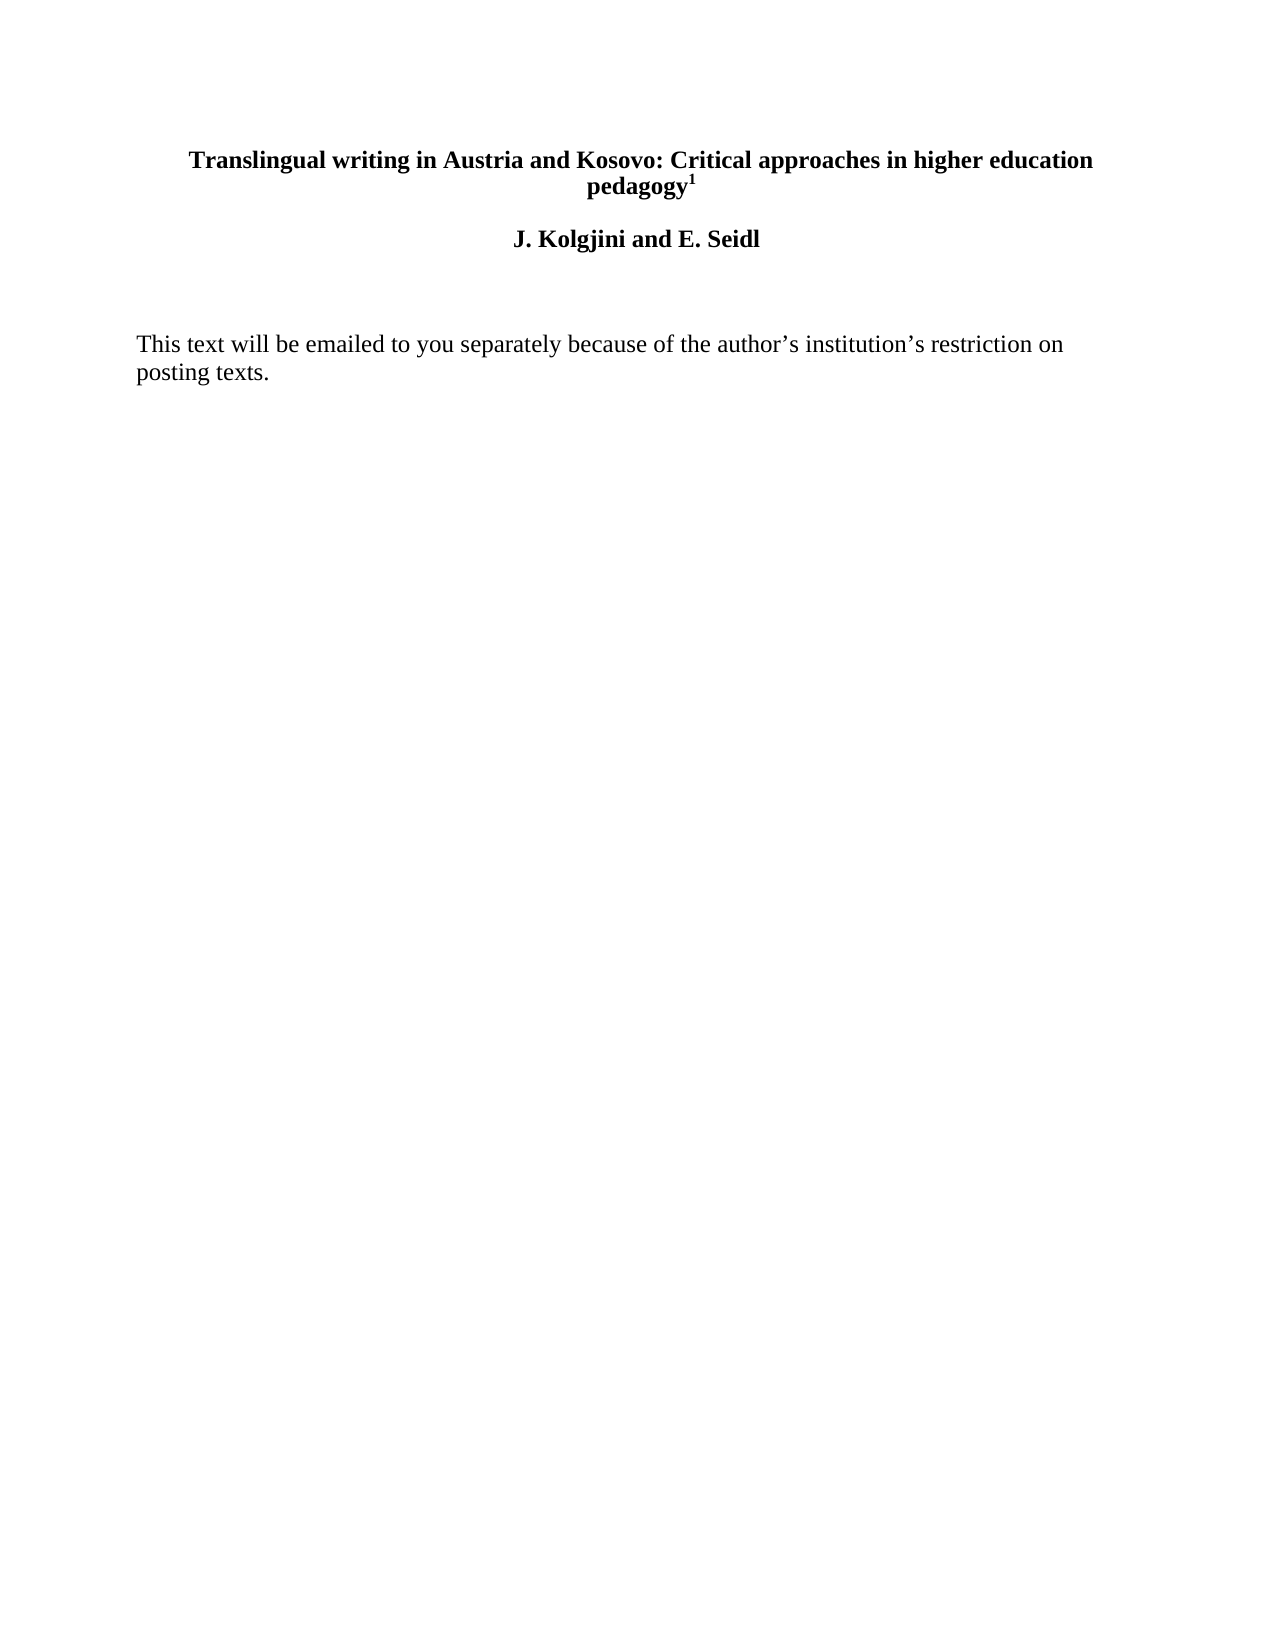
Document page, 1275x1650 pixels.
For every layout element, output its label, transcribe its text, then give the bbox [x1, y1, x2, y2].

text Translingual writing in Austria and Kosovo: Critical approaches in higher education pedagogy1 [186, 148, 1097, 201]
text This text will be emailed to you separately because of the author’s institution’s restriction on posting texts. [136, 329, 1137, 386]
text J. Kolgjini and E. Seidl [136, 224, 1137, 253]
